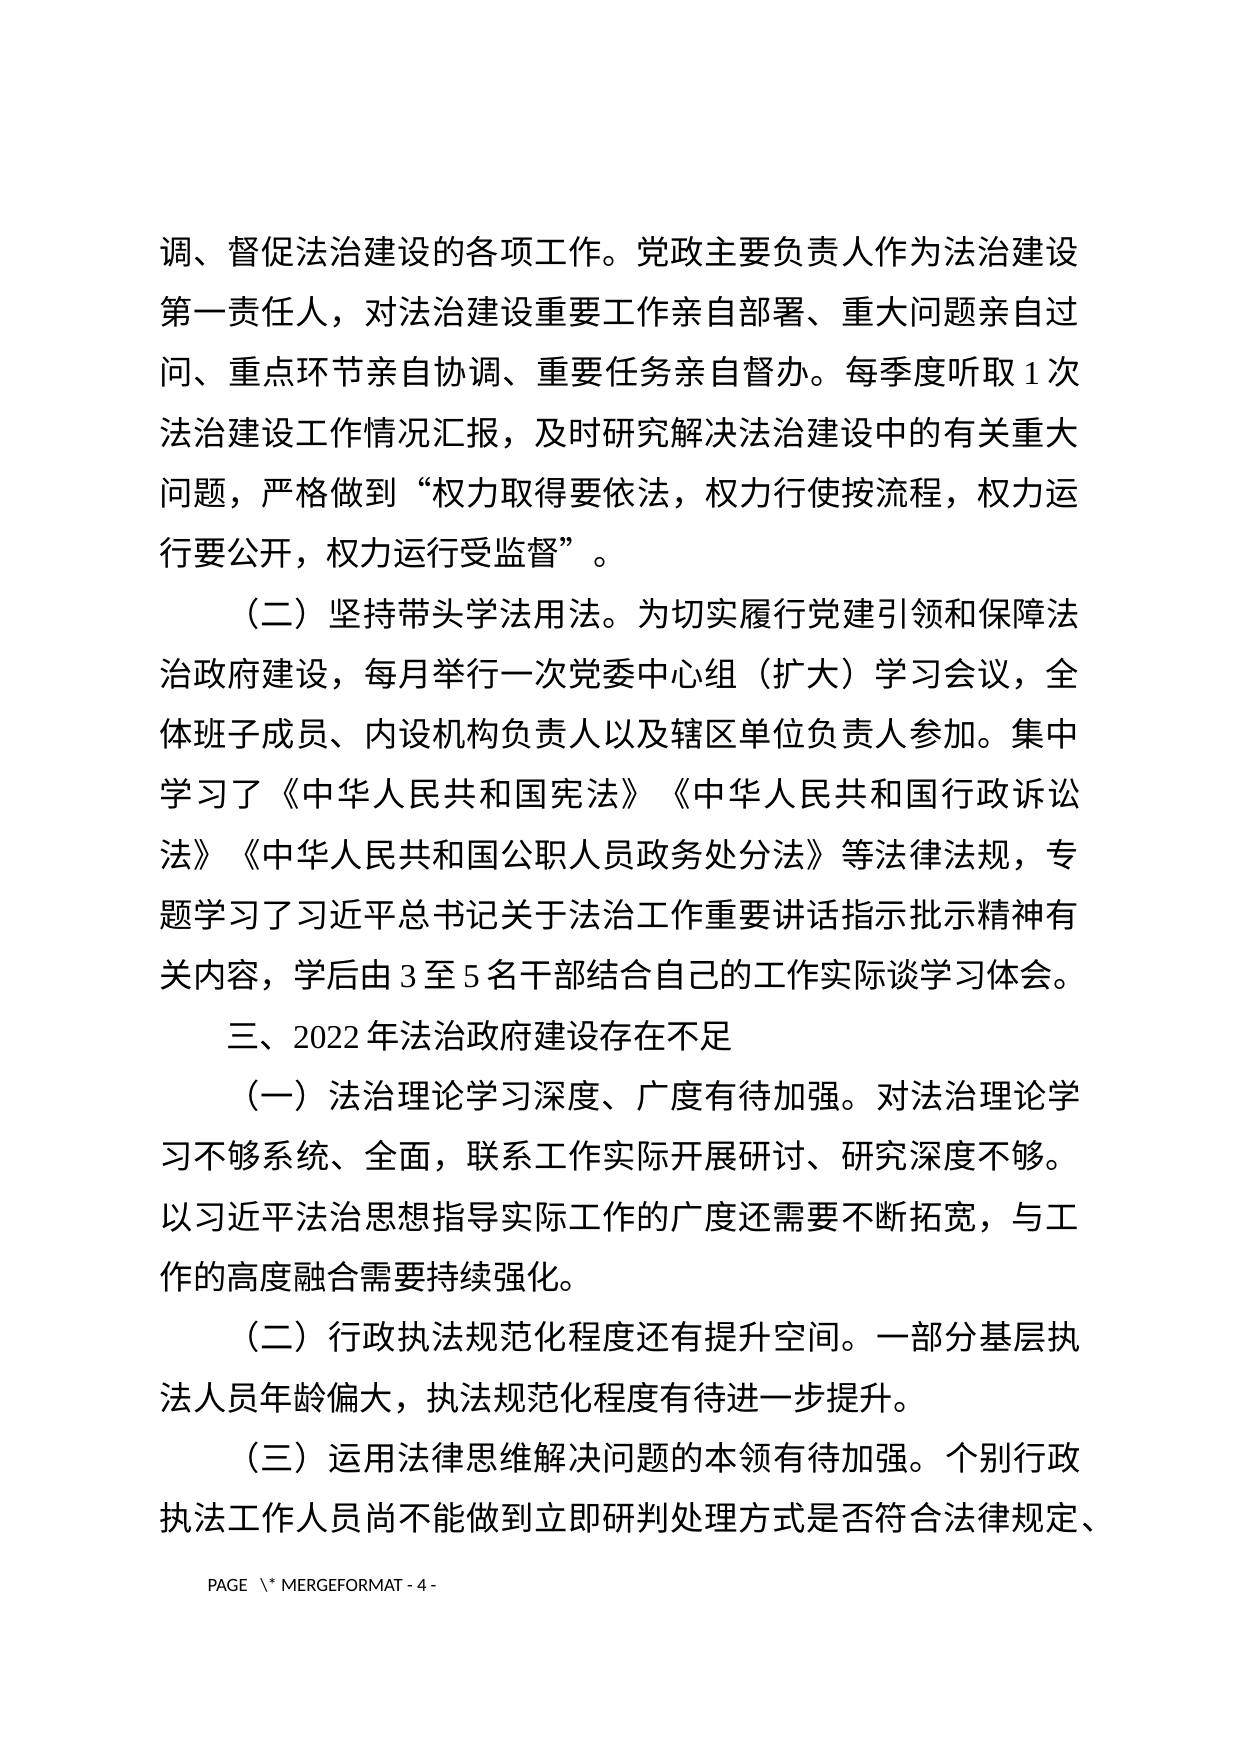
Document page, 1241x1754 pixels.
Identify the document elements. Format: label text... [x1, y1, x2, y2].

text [159, 1426, 1081, 1546]
text 三、2022年法治政府建设存在不足 [159, 1003, 1081, 1064]
text （二）行政执法规范化程度还有提升空间。一部分基层执法人员年龄偏大，执法规范化程度有待进一步提升。 [159, 1305, 1081, 1426]
text （二）坚持带头学法用法。为切实履行党建引领和保障法治政府建设，每月举行一次党委中心组（扩大）学习会议，全体班子成员、内设机构负责人以及辖区单位负责人参加。集中学习了《中华人民共和国宪法》《中华人民共和国行政诉讼法》《中华人民共和国公职人员政务处分法》等法律法规，专题学习了习近平总书记关于法治工作重要讲话指示批示精神有关内容，学后由3至5名干部结合自己的工作实际谈学习体会。 [159, 581, 1081, 1003]
text （一）法治理论学习深度、广度有待加强。对法治理论学习不够系统、全面，联系工作实际开展研讨、研究深度不够。以习近平法治思想指导实际工作的广度还需要不断拓宽，与工作的高度融合需要持续强化。 [159, 1064, 1081, 1305]
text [159, 219, 1081, 581]
